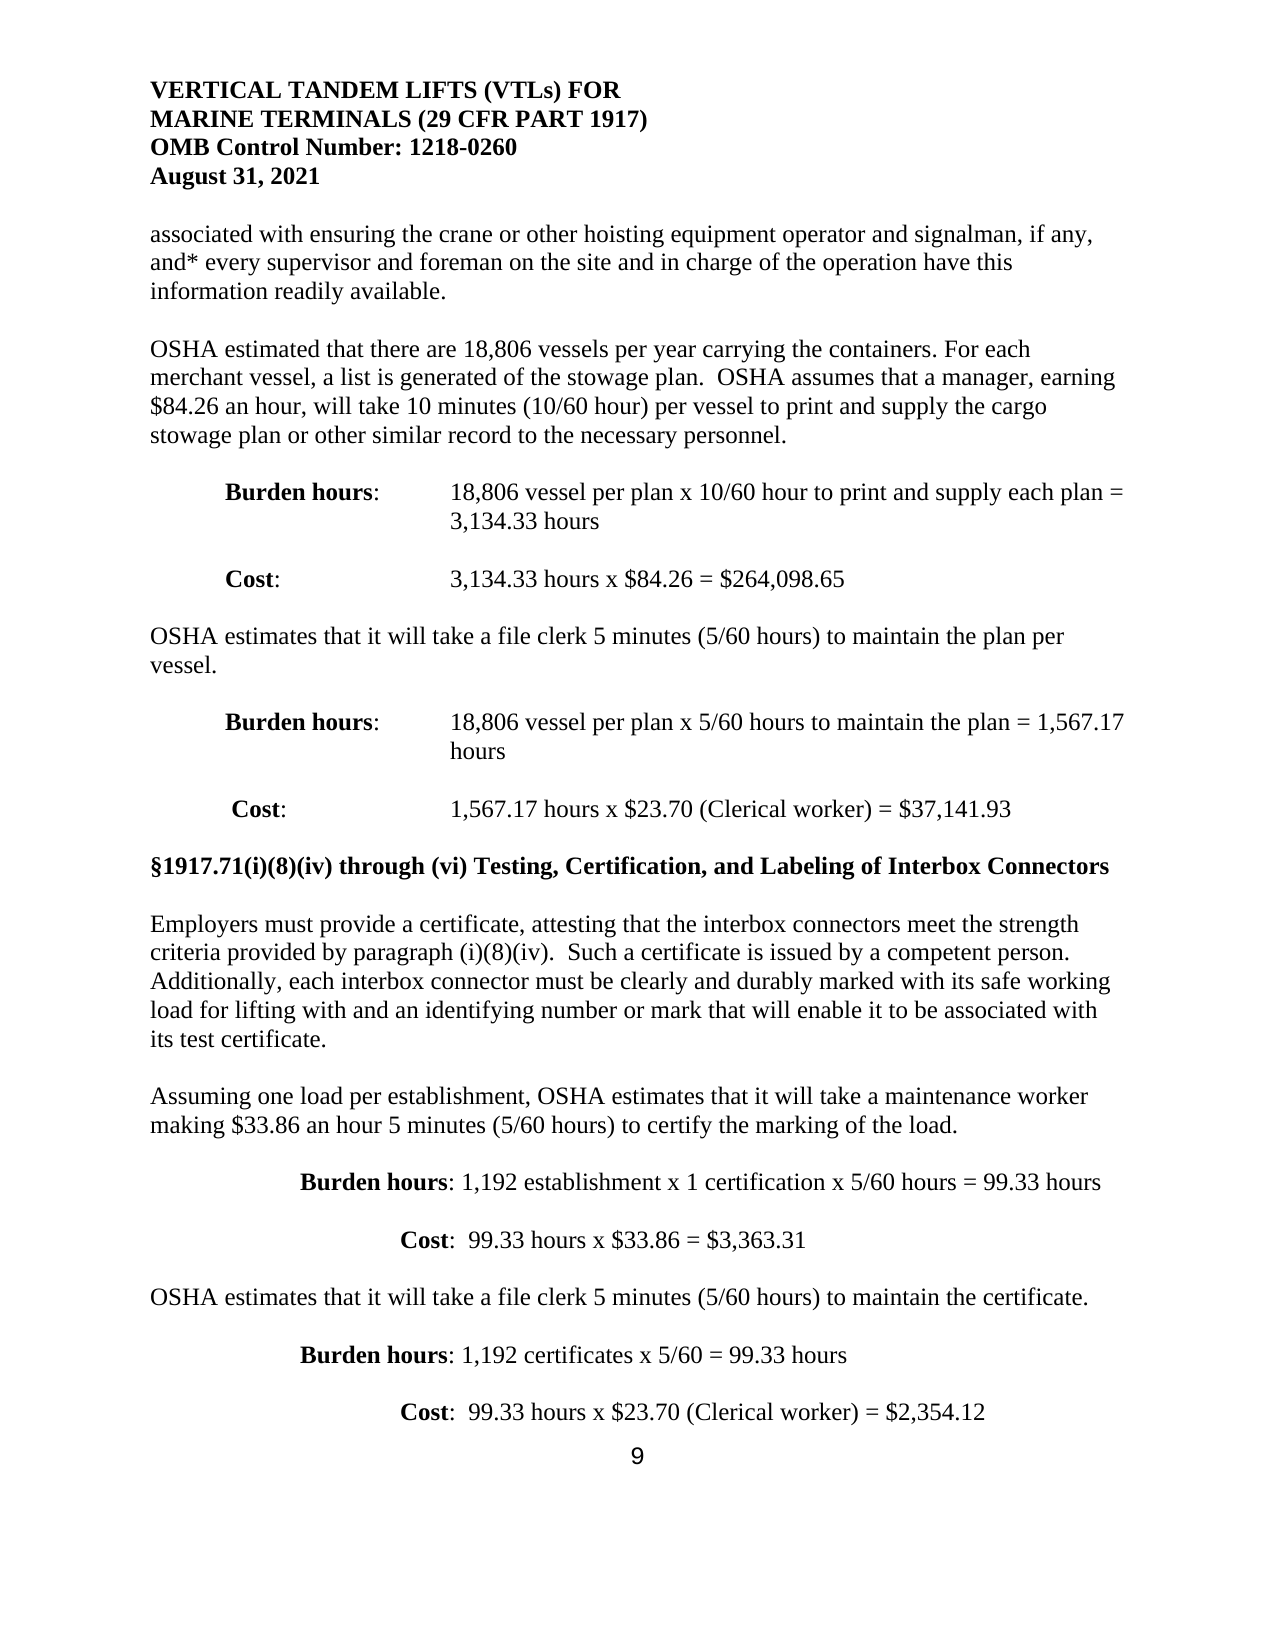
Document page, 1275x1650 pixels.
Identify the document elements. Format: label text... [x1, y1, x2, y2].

text Burden hours: 18,806 vessel per plan x 5/60 hours to maintain the plan = 1,567.17 hours [225, 707, 1125, 765]
text Cost: 99.33 hours x $23.70 (Clerical worker) = $2,354.12 [150, 1397, 1125, 1426]
text Burden hours: 1,192 certificates x 5/60 = 99.33 hours [225, 1340, 1125, 1369]
text Burden hours: 18,806 vessel per plan x 10/60 hour to print and supply each plan = 3,134.33 hours [225, 477, 1125, 535]
text Cost: 1,567.17 hours x $23.70 (Clerical worker) = $37,141.93 [150, 794, 1125, 822]
text OSHA estimated that there are 18,806 vessels per year carrying the containers. For each merchant vessel, a list is generated of the stowage plan. OSHA assumes that a manager, earning $84.26 an hour, will take 10 minutes (10/60 hour) per vessel to print and supply the cargo stowage plan or other similar record to the necessary personnel. [150, 334, 1125, 449]
text OSHA estimates that it will take a file clerk 5 minutes (5/60 hours) to maintain the plan per vessel. [150, 621, 1125, 679]
text Cost: 3,134.33 hours x $84.26 = $264,098.65 [150, 564, 1125, 592]
text Assuming one load per establishment, OSHA estimates that it will take a maintenance worker making $33.86 an hour 5 minutes (5/60 hours) to certify the marking of the load. [150, 1081, 1125, 1139]
text Employers must provide a certificate, attesting that the interbox connectors meet the strength criteria provided by paragraph (i)(8)(iv). Such a certificate is issued by a competent person. Additionally, each interbox connector must be clearly and durably marked with its safe working load for lifting with and an identifying number or mark that will enable it to be associated with its test certificate. [150, 909, 1125, 1052]
text Burden hours: 1,192 establishment x 1 certification x 5/60 hours = 99.33 hours [225, 1167, 1125, 1196]
text Cost: 99.33 hours x $33.86 = $3,363.31 [150, 1225, 1125, 1254]
text §1917.71(i)(8)(iv) through (vi) Testing, Certification, and Labeling of Interbox Connectors [150, 851, 1125, 880]
text OSHA estimates that it will take a file clerk 5 minutes (5/60 hours) to maintain the certificate. [150, 1282, 1125, 1311]
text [150, 219, 1125, 305]
